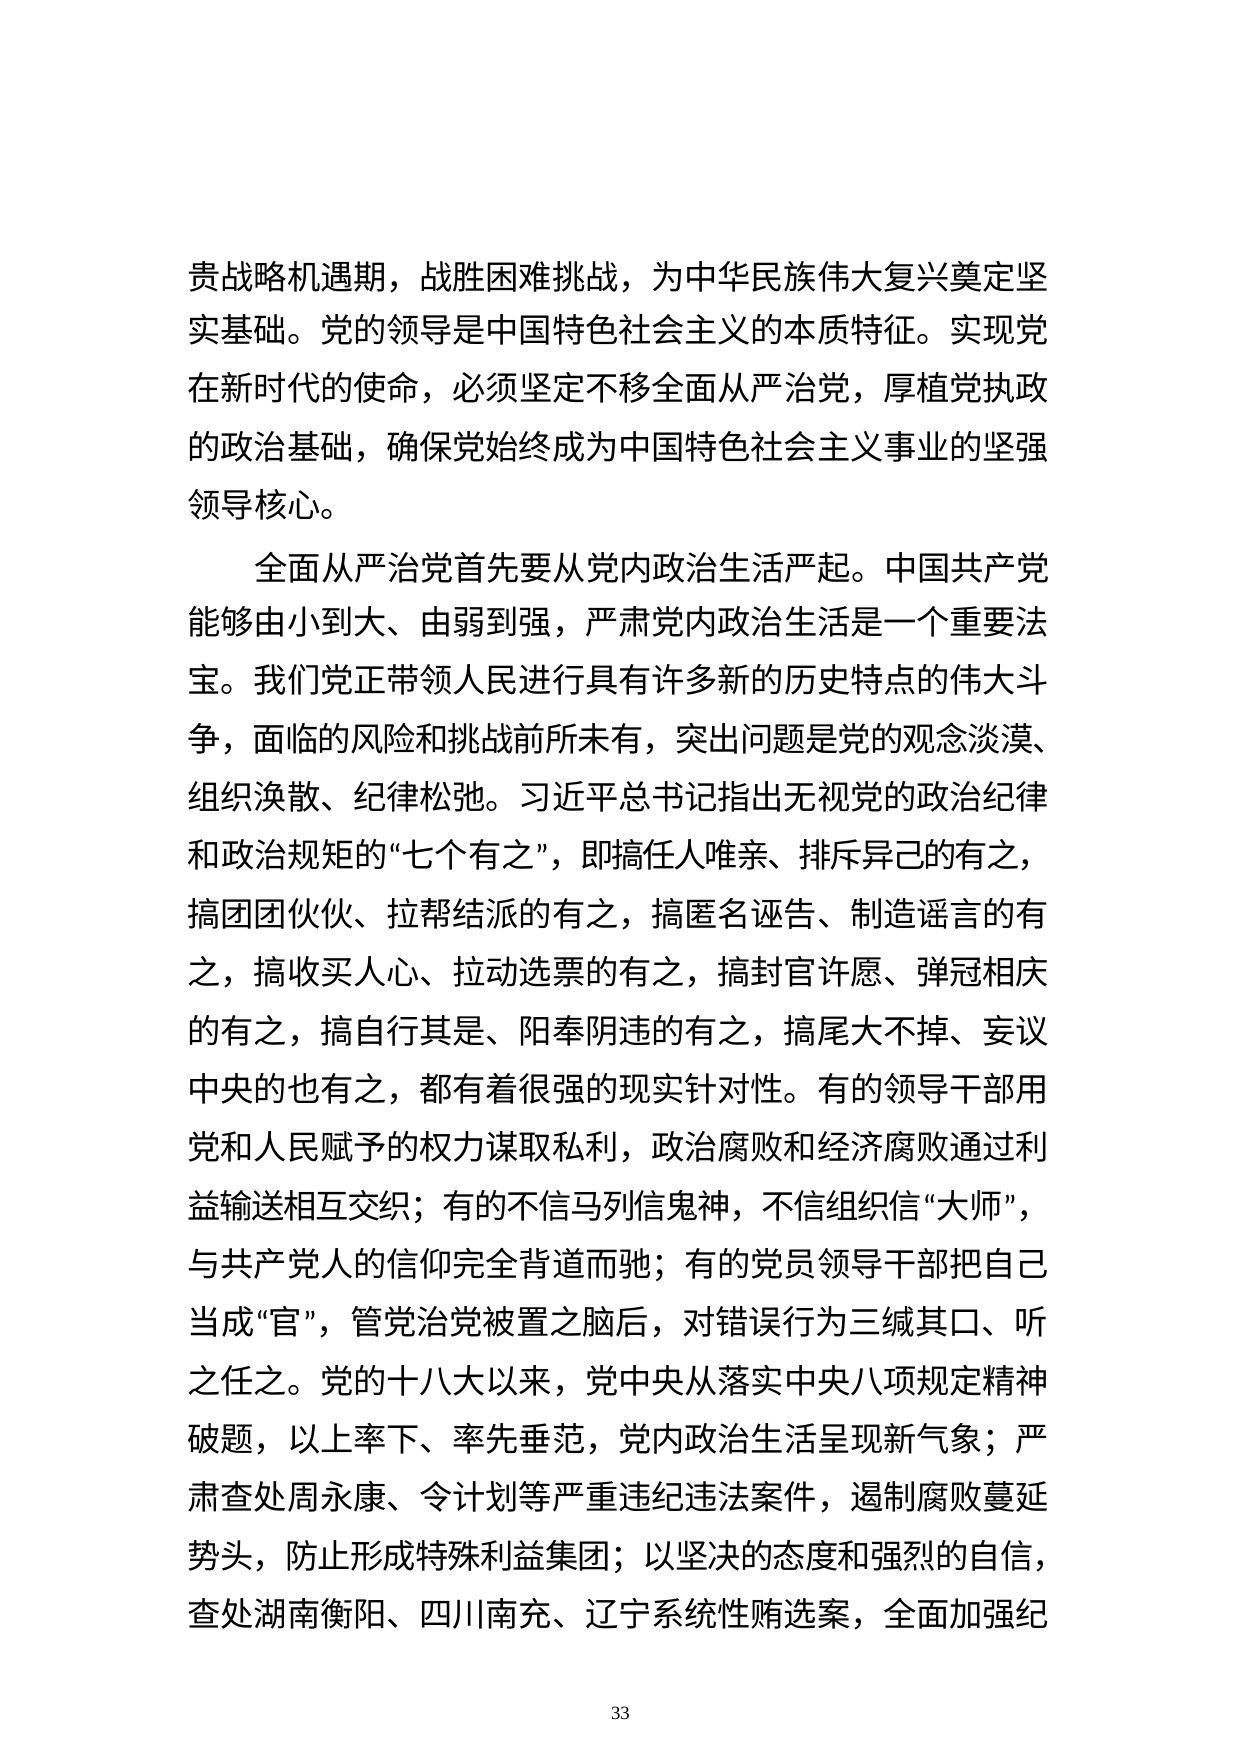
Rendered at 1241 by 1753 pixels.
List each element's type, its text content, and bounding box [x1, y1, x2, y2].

text 之任之。党的十八大以来，党中央从落实中央八项规定精神 [187, 1346, 1228, 1405]
text 肃查处周永康、令计划等严重违纪违法案件，遏制腐败蔓延 [187, 1463, 1228, 1522]
text 中央的也有之，都有着很强的现实针对性。有的领导干部用 [187, 1055, 1228, 1113]
text 的政治基础，确保党始终成为中国特色社会主义事业的坚强 [187, 412, 1189, 471]
text 争，面临的风险和挑战前所未有，突出问题是党的观念淡漠、 [187, 704, 1228, 763]
text 能够由小到大、由弱到强，严肃党内政治生活是一个重要法 [187, 587, 1228, 646]
text 实基础。党的领导是中国特色社会主义的本质特征。实现党 [187, 296, 1189, 354]
text 和政治规矩的“七个有之”，即搞任人唯亲、排斥异己的有之， [187, 821, 1228, 880]
text 之，搞收买人心、拉动选票的有之，搞封官许愿、弹冠相庆 [187, 938, 1228, 996]
text 全面从严治党首先要从党内政治生活严起。中国共产党 [254, 554, 1228, 587]
text 宝。我们党正带领人民进行具有许多新的历史特点的伟大斗 [187, 646, 1228, 704]
text 破题，以上率下、率先垂范，党内政治生活呈现新气象；严 [187, 1405, 1228, 1463]
text 势头，防止形成特殊利益集团；以坚决的态度和强烈的自信， [187, 1522, 1228, 1580]
text 益输送相互交织；有的不信马列信鬼神，不信组织信“大师”， [187, 1171, 1228, 1230]
text 领导核心。 [187, 471, 1189, 529]
text 组织涣散、纪律松弛。习近平总书记指出无视党的政治纪律 [187, 763, 1228, 821]
text 查处湖南衡阳、四川南充、辽宁系统性贿选案，全面加强纪 [187, 1580, 1228, 1638]
text 的有之，搞自行其是、阳奉阴违的有之，搞尾大不掉、妄议 [187, 996, 1228, 1055]
text 当成“官”，管党治党被置之脑后，对错误行为三缄其口、听 [187, 1288, 1228, 1346]
text 贵战略机遇期，战胜困难挑战，为中华民族伟大复兴奠定坚 [187, 262, 1189, 296]
text 与共产党人的信仰完全背道而驰；有的党员领导干部把自己 [187, 1230, 1228, 1288]
text 搞团团伙伙、拉帮结派的有之，搞匿名诬告、制造谣言的有 [187, 880, 1228, 938]
text 33 [611, 1703, 658, 1724]
text 党和人民赋予的权力谋取私利，政治腐败和经济腐败通过利 [187, 1113, 1228, 1171]
text 在新时代的使命，必须坚定不移全面从严治党，厚植党执政 [187, 354, 1189, 412]
